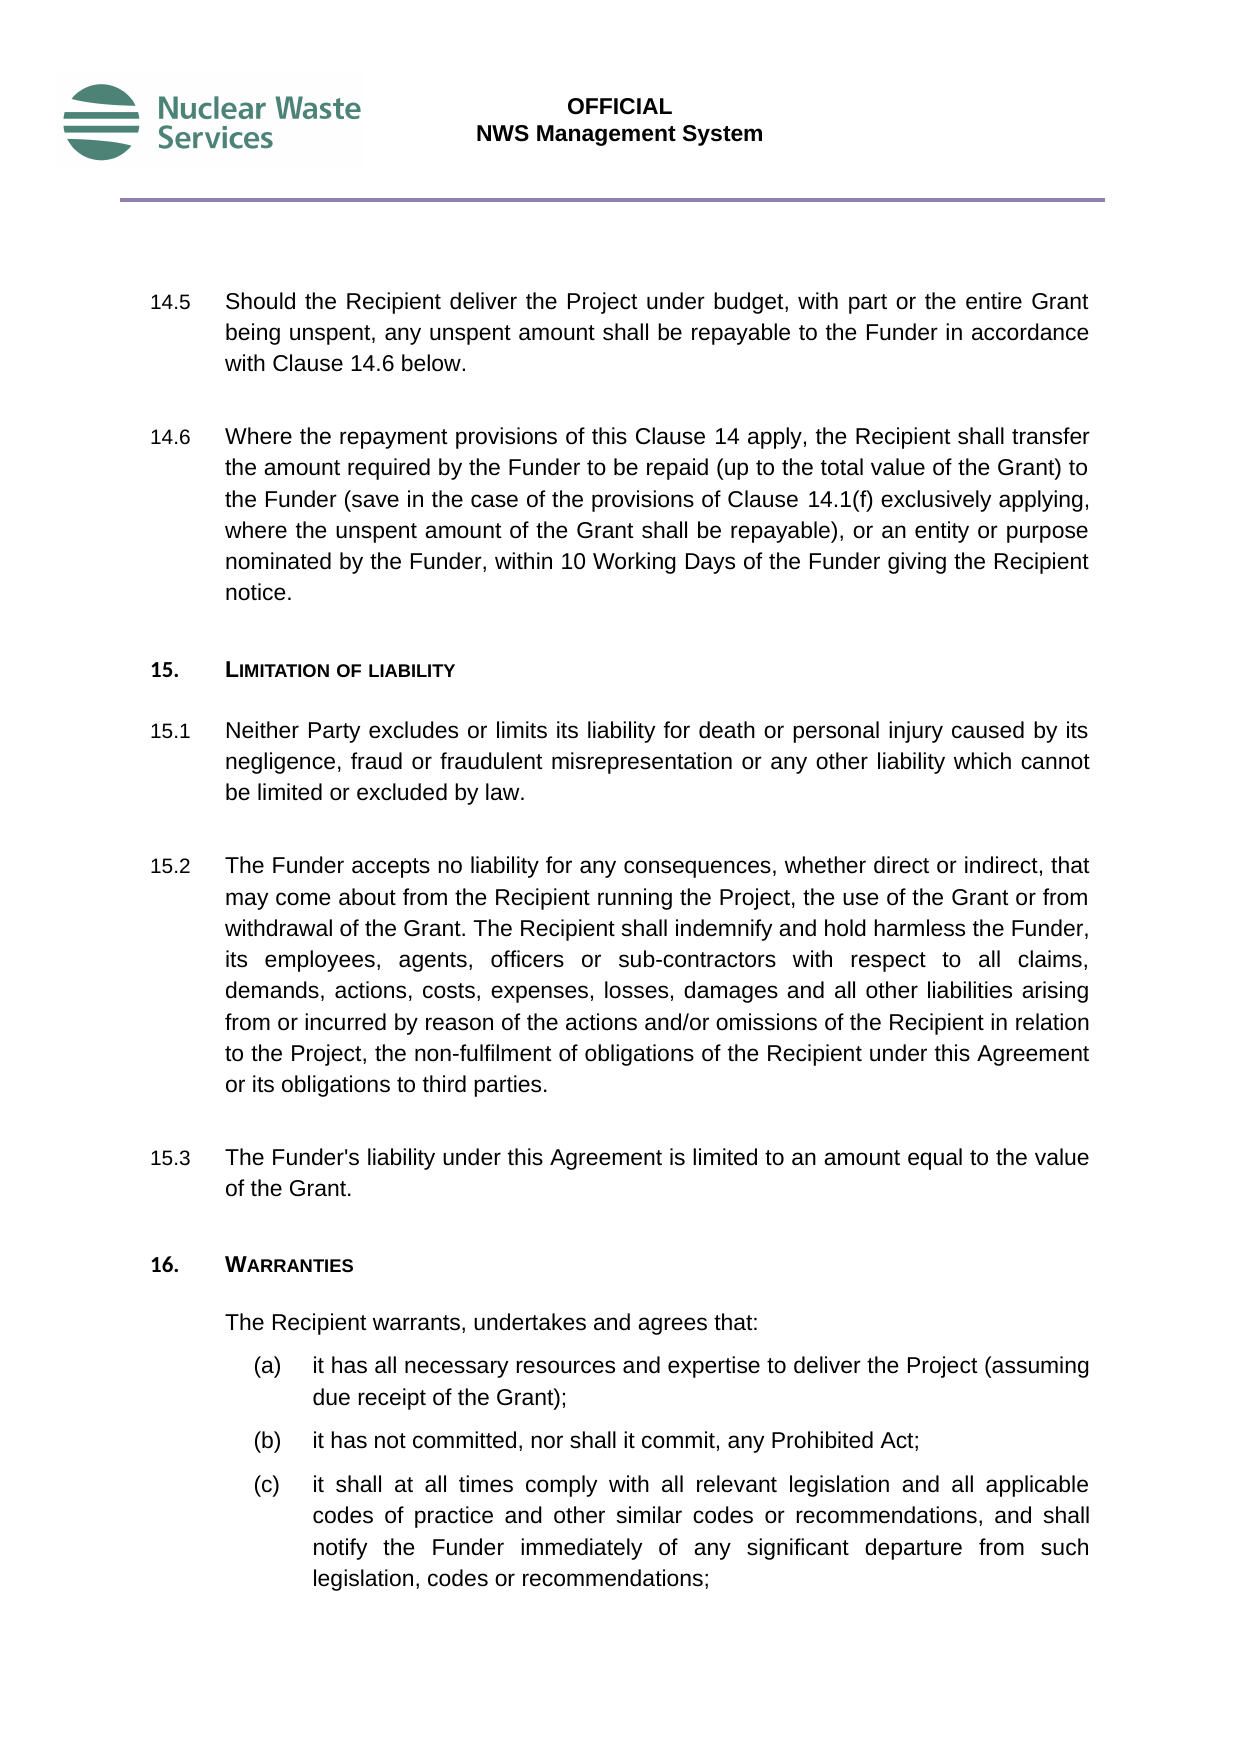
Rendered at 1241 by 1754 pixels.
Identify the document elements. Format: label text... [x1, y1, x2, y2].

subtitle The Funder accepts no liability for any consequences, whether direct or indirect, that may come about from the Recipient running the Project, the use of the Grant or from withdrawal of the Grant. The Recipient shall indemnify and hold harmless the Funder, its employees, agents, officers or sub-contractors with respect to all claims, demands, actions, costs, expenses, losses, damages and all other liabilities arising from or incurred by reason of the actions and/or omissions of the Recipient in relation to the Project, the non-fulfilment of obligations of the Recipient under this Agreement or its obligations to third parties. [150, 847, 1090, 1097]
subtitle Where the repayment provisions of this Clause 14 apply, the Recipient shall transfer the amount required by the Funder to be repaid (up to the total value of the Grant) to the Funder (save in the case of the provisions of Clause 14.1(f) exclusively applying, where the unspent amount of the Grant shall be repayable), or an entity or purpose nominated by the Funder, within 10 Working Days of the Funder giving the Recipient notice. [150, 418, 1090, 606]
subtitle it has not committed, nor shall it commit, any Prohibited Act; [253, 1422, 1090, 1454]
subtitle it shall at all times comply with all relevant legislation and all applicable codes of practice and other similar codes or recommendations, and shall notify the Funder immediately of any significant departure from such legislation, codes or recommendations; [253, 1466, 1090, 1591]
subtitle Limitation of liability [150, 652, 1090, 683]
subtitle Neither Party excludes or limits its liability for death or personal injury caused by its negligence, fraud or fraudulent misrepresentation or any other liability which cannot be limited or excluded by law. [150, 712, 1090, 806]
subtitle The Funder's liability under this Agreement is limited to an amount equal to the value of the Grant. [150, 1139, 1090, 1202]
subtitle Warranties [150, 1247, 1090, 1279]
subtitle it has all necessary resources and expertise to deliver the Project (assuming due receipt of the Grant); [253, 1347, 1090, 1410]
subtitle Should the Recipient deliver the Project under budget, with part or the entire Grant being unspent, any unspent amount shall be repayable to the Funder in accordance with Clause 14.6 below. [150, 283, 1090, 377]
text The Recipient warrants, undertakes and agrees that: [225, 1304, 1090, 1335]
picture [55, 73, 364, 166]
